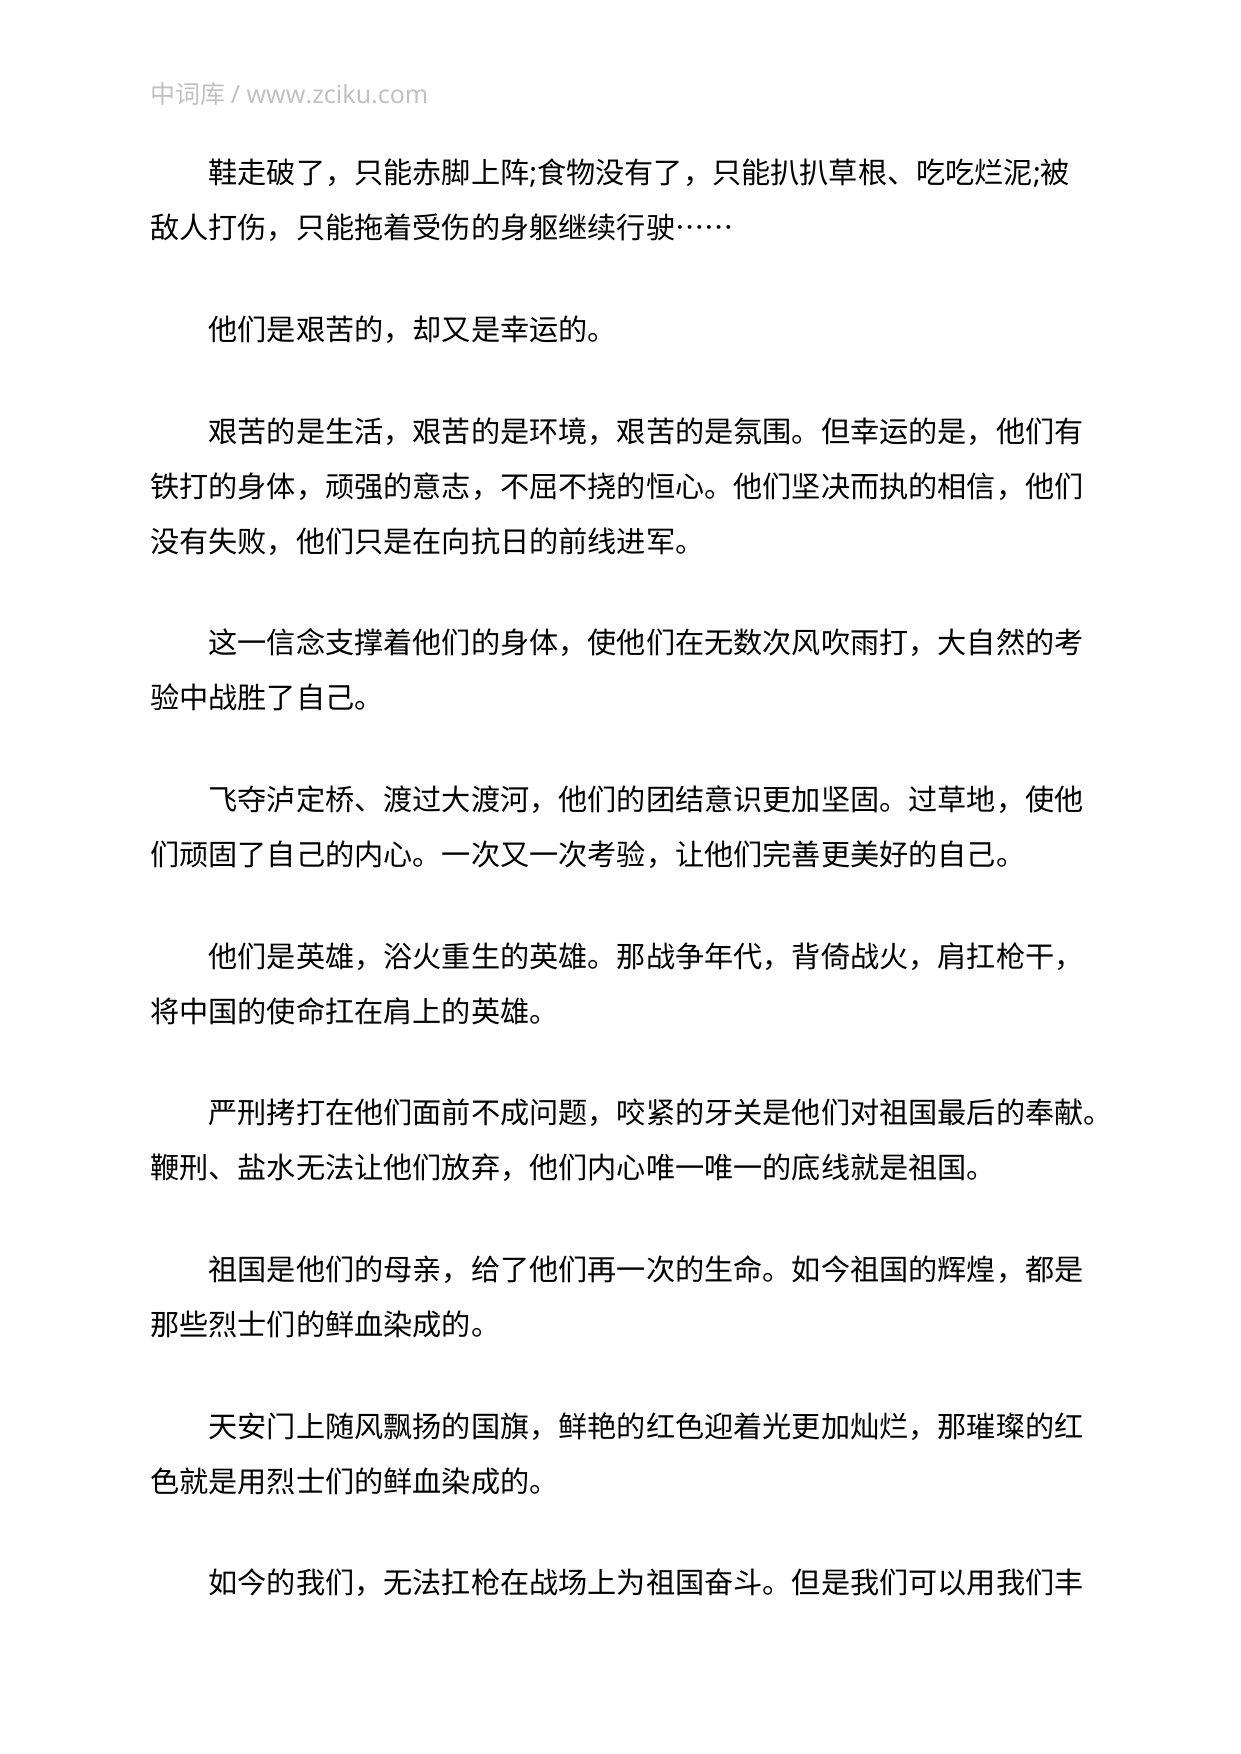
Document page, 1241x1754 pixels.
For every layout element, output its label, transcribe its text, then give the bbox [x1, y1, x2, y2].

text 艰苦的是生活，艰苦的是环境，艰苦的是氛围。但幸运的是，他们有铁打的身体，顽强的意志，不屈不挠的恒心。他们坚决而执的相信，他们没有失败，他们只是在向抗日的前线进军。 [150, 408, 1090, 561]
text 他们是英雄，浴火重生的英雄。那战争年代，背倚战火，肩扛枪干，将中国的使命扛在肩上的英雄。 [150, 933, 1090, 1031]
text 飞夺泸定桥、渡过大渡河，他们的团结意识更加坚固。过草地，使他们顽固了自己的内心。一次又一次考验，让他们完善更美好的自己。 [150, 777, 1090, 874]
text 天安门上随风飘扬的国旗，鲜艳的红色迎着光更加灿烂，那璀璨的红色就是用烈士们的鲜血染成的。 [150, 1403, 1090, 1501]
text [150, 1560, 1090, 1602]
text 严刑拷打在他们面前不成问题，咬紧的牙关是他们对祖国最后的奉献。鞭刑、盐水无法让他们放弃，他们内心唯一唯一的底线就是祖国。 [150, 1090, 1090, 1187]
text 祖国是他们的母亲，给了他们再一次的生命。如今祖国的辉煌，都是那些烈士们的鲜血染成的。 [150, 1247, 1090, 1344]
text 鞋走破了，只能赤脚上阵;食物没有了，只能扒扒草根、吃吃烂泥;被敌人打伤，只能拖着受伤的身躯继续行驶…… [150, 150, 1090, 247]
text 这一信念支撑着他们的身体，使他们在无数次风吹雨打，大自然的考验中战胜了自己。 [150, 620, 1090, 717]
text 他们是艰苦的，却又是幸运的。 [150, 307, 1090, 349]
